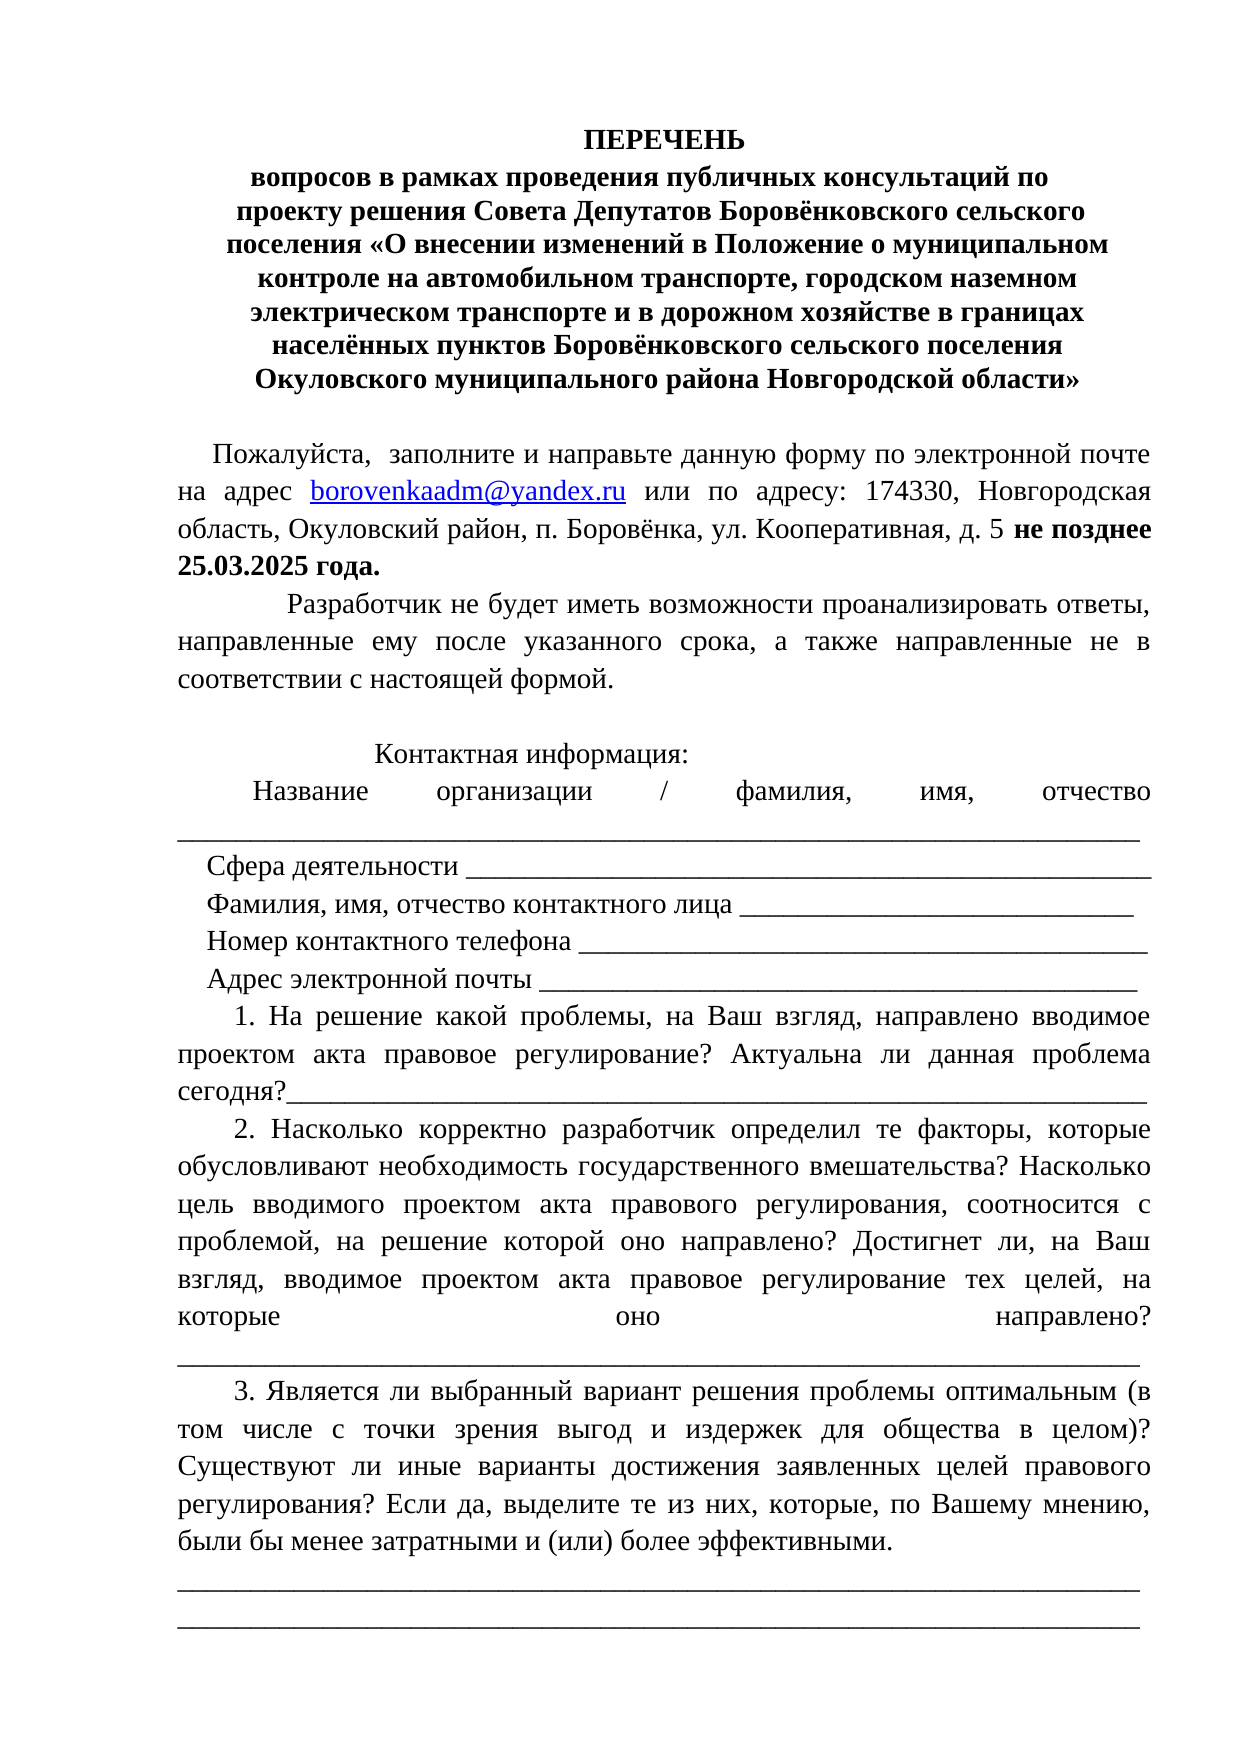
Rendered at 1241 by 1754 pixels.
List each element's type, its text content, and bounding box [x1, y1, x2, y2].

text Номер контактного телефона _______________________________________ [177, 919, 1152, 957]
text Фамилия, имя, отчество контактного лица ___________________________ [177, 882, 1152, 919]
text Разработчик не будет иметь возможности проанализировать ответы, направленные ему после указанного срока, а также направленные не в соответствии с настоящей формой. [177, 582, 1152, 694]
text __________________________________________________________________ [177, 1594, 1152, 1632]
text Название организации / фамилия, имя, отчество __________________________________________________________________ [177, 769, 1152, 844]
text вопросов в рамках проведения публичных консультаций по [177, 156, 1152, 193]
text Контактная информация: [177, 732, 1152, 769]
text __________________________________________________________________ [177, 1557, 1152, 1594]
text Адрес электронной почты _________________________________________ [177, 957, 1152, 994]
text Сфера деятельности _______________________________________________ [177, 844, 1152, 882]
text проекту решения Совета Депутатов Боровёнковского сельского поселения «О внесении изменений в Положение о муниципальном контроле на автомобильном транспорте, городском наземном электрическом транспорте и в дорожном хозяйстве в границах населённых пунктов Боровёнковского сельского поселения Окуловского муниципального района Новгородской области» [170, 193, 1152, 394]
text 2. Насколько корректно разработчик определил те факторы, которые обусловливают необходимость государственного вмешательства? Насколько цель вводимого проектом акта правового регулирования, соотносится с проблемой, на решение которой оно направлено? Достигнет ли, на Ваш взгляд, вводимое проектом акта правовое регулирование тех целей, на которые оно направлено? __________________________________________________________________ [177, 1107, 1152, 1369]
text Пожалуйста, заполните и направьте данную форму по электронной почте на адрес borovenkaadm@yandex.ru или по адресу: 174330, Новгородская область, Окуловский район, п. Боровёнка, ул. Кооперативная, д. 5 не позднее 25.03.2025 года. [177, 432, 1152, 582]
text 3. Является ли выбранный вариант решения проблемы оптимальным (в том числе с точки зрения выгод и издержек для общества в целом)? Существуют ли иные варианты достижения заявленных целей правового регулирования? Если да, выделите те из них, которые, по Вашему мнению, были бы менее затратными и (или) более эффективными. [177, 1369, 1152, 1557]
text ПЕРЕЧЕНЬ [177, 118, 1152, 156]
text 1. На решение какой проблемы, на Ваш взгляд, направлено вводимое проектом акта правовое регулирование? Актуальна ли данная проблема сегодня?___________________________________________________________ [177, 994, 1152, 1107]
